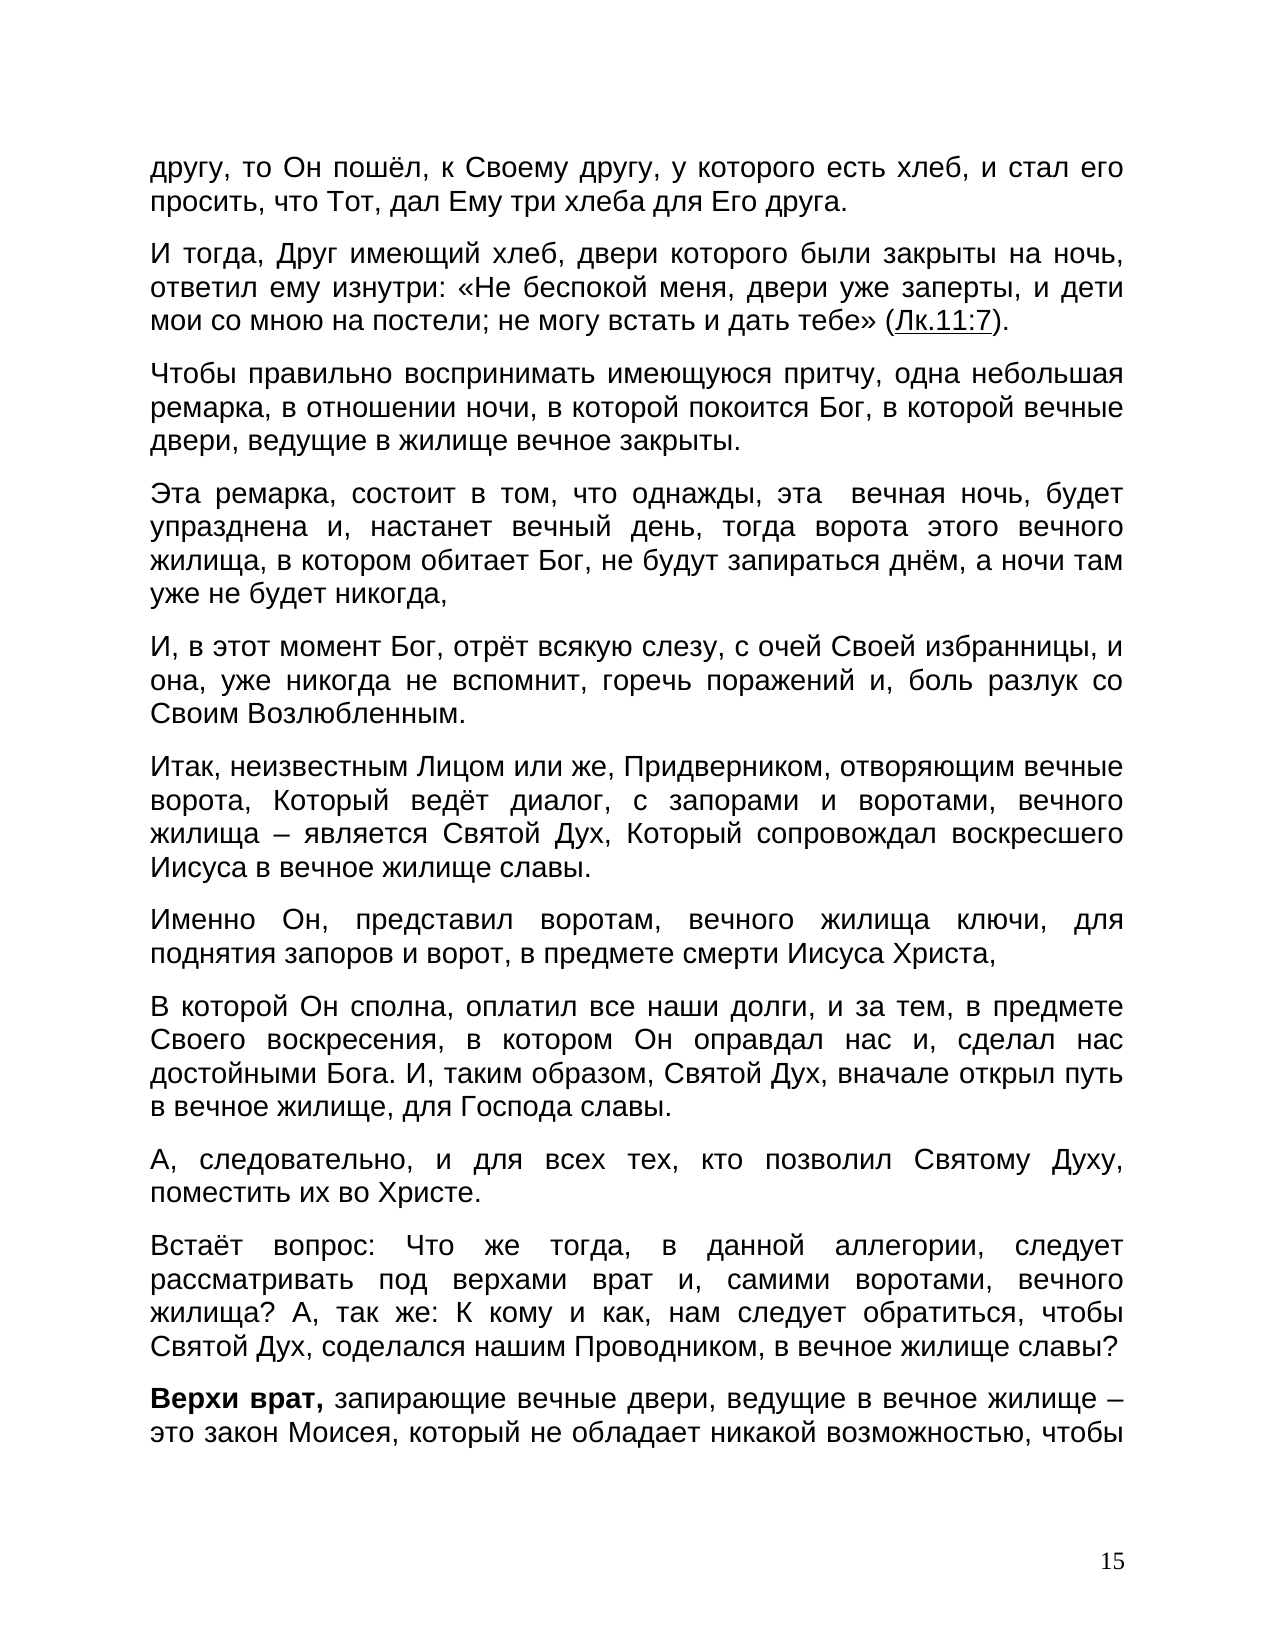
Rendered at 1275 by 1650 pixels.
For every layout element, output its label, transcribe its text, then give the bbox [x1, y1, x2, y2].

text Встаёт вопрос: Что же тогда, в данной аллегории, следует рассматривать под верхами врат и, самими воротами, вечного жилища? А, так же: К кому и как, нам следует обратиться, чтобы Святой Дух, соделался нашим Проводником, в вечное жилище славы? [150, 1228, 1125, 1362]
text Итак, неизвестным Лицом или же, Придверником, отворяющим вечные ворота, Который ведёт диалог, с запорами и воротами, вечного жилища – является Святой Дух, Который сопровождал воскресшего Иисуса в вечное жилище славы. [150, 749, 1125, 883]
text В которой Он сполна, оплатил все наши долги, и за тем, в предмете Своего воскресения, в котором Он оправдал нас и, сделал нас достойными Бога. И, таким образом, Святой Дух, вначале открыл путь в вечное жилище, для Господа славы. [150, 988, 1125, 1123]
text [150, 150, 1125, 217]
text И, в этот момент Бог, отрёт всякую слезу, с очей Своей избранницы, и она, уже никогда не вспомнит, горечь поражений и, боль разлук со Своим Возлюбленным. [150, 629, 1125, 730]
text Именно Он, представил воротам, вечного жилища ключи, для поднятия запоров и ворот, в предмете смерти Иисуса Христа, [150, 902, 1125, 969]
text Чтобы правильно воспринимать имеющуюся притчу, одна небольшая ремарка, в отношении ночи, в которой покоится Бог, в которой вечные двери, ведущие в жилище вечное закрыты. [150, 356, 1125, 457]
text Эта ремарка, состоит в том, что однажды, эта вечная ночь, будет упразднена и, настанет вечный день, тогда ворота этого вечного жилища, в котором обитает Бог, не будут запираться днём, а ночи там уже не будет никогда, [150, 476, 1125, 610]
text И тогда, Друг имеющий хлеб, двери которого были закрыты на ночь, ответил ему изнутри: «Не беспокой меня, двери уже заперты, и дети мои со мною на постели; не могу встать и дать тебе» (Лк.11:7). [150, 236, 1125, 337]
text А, следовательно, и для всех тех, кто позволил Святому Духу, поместить их во Христе. [150, 1142, 1125, 1209]
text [150, 1381, 1125, 1448]
